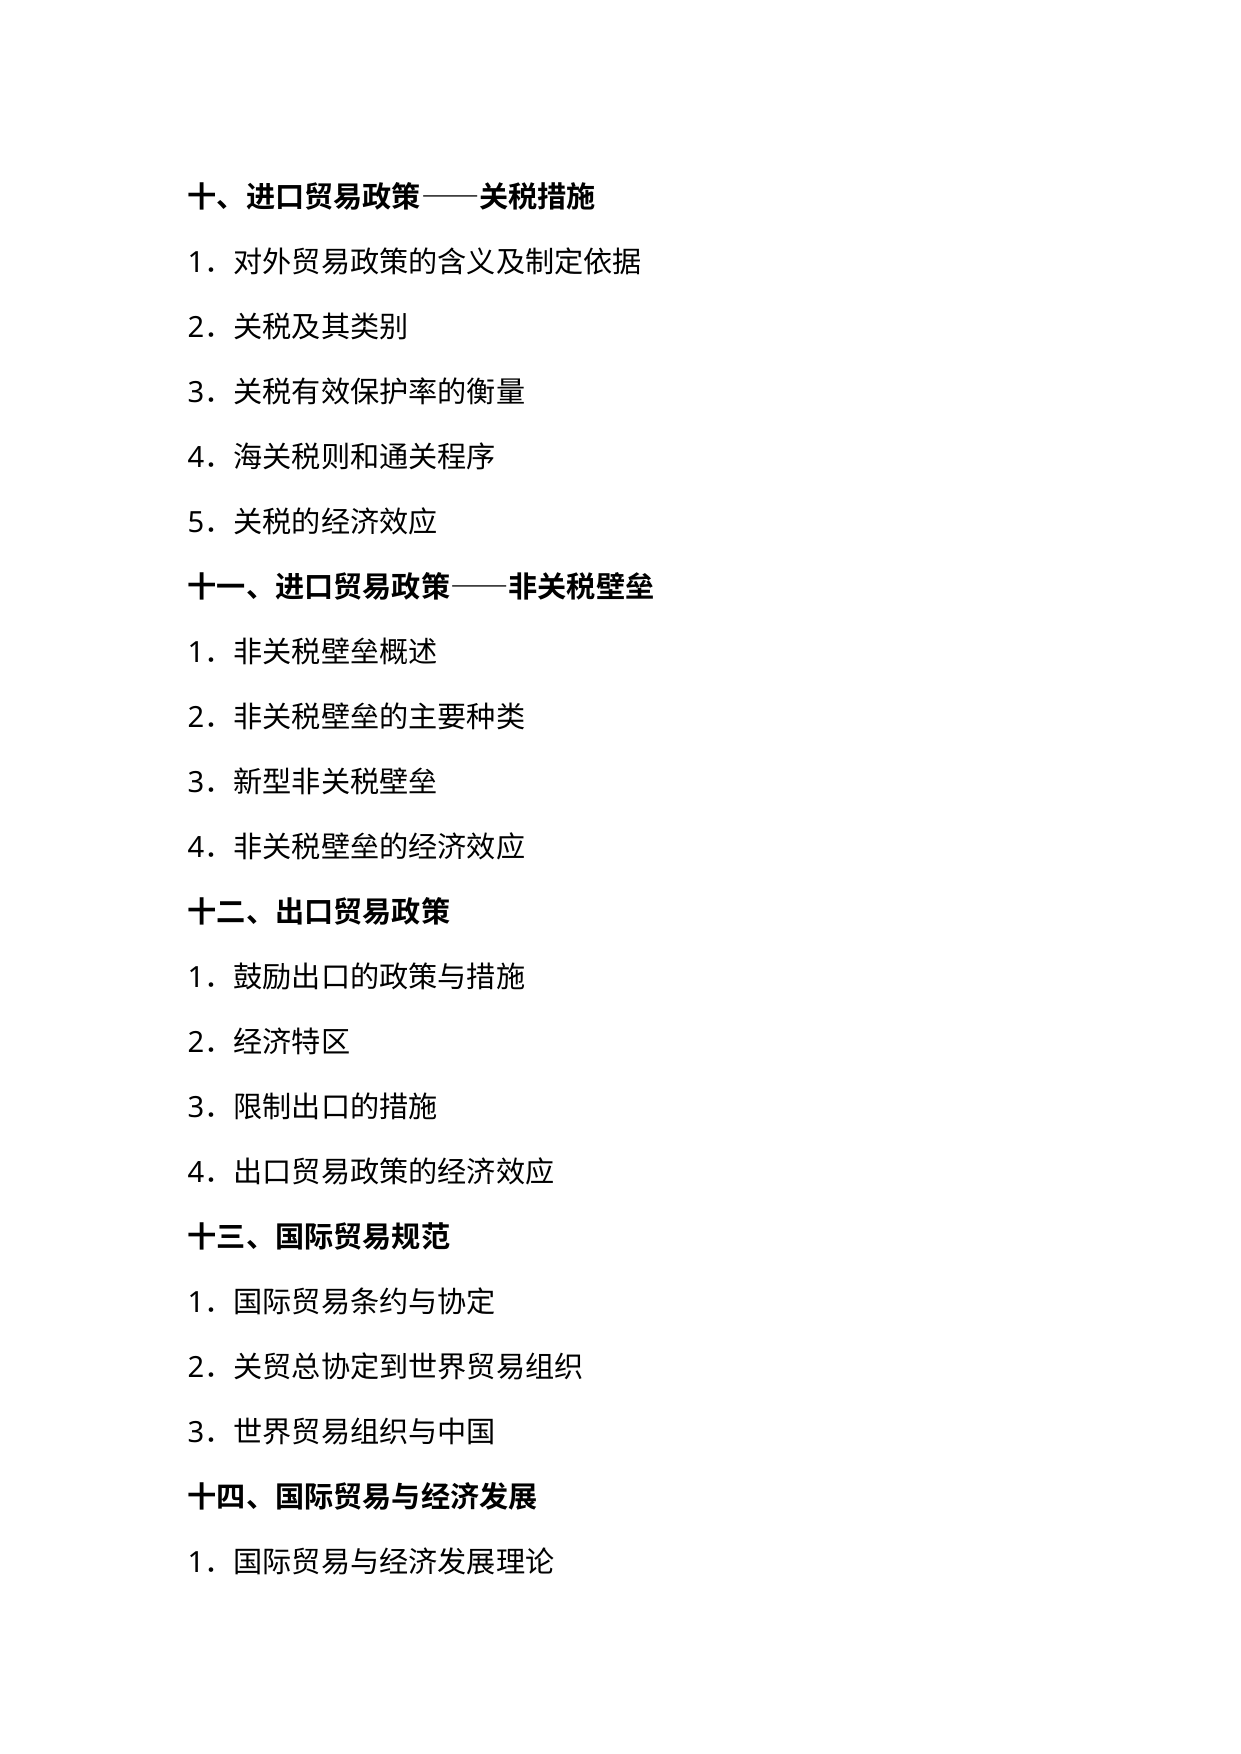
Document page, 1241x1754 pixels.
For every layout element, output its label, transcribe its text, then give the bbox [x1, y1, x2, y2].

text 2．非关税壁垒的主要种类 [187, 682, 1053, 747]
text 2．关贸总协定到世界贸易组织 [187, 1332, 1053, 1397]
text 十一、进口贸易政策——非关税壁垒 [187, 552, 1053, 617]
text 4．出口贸易政策的经济效应 [187, 1137, 1053, 1202]
text 3．限制出口的措施 [187, 1072, 1053, 1137]
text 3．新型非关税壁垒 [187, 747, 1053, 812]
text 2．关税及其类别 [187, 292, 1053, 357]
text 1．国际贸易条约与协定 [187, 1267, 1053, 1332]
text 十二、出口贸易政策 [187, 877, 1053, 942]
text 5．关税的经济效应 [187, 487, 1053, 552]
text 3．世界贸易组织与中国 [187, 1397, 1053, 1462]
text 1．非关税壁垒概述 [187, 617, 1053, 682]
text 1．鼓励出口的政策与措施 [187, 942, 1053, 1007]
text 十三、国际贸易规范 [187, 1202, 1053, 1267]
text 十四、国际贸易与经济发展 [187, 1462, 1053, 1527]
text 4．非关税壁垒的经济效应 [187, 812, 1053, 877]
text 4．海关税则和通关程序 [187, 422, 1053, 487]
text 1．国际贸易与经济发展理论 [187, 1527, 1053, 1592]
text 1．对外贸易政策的含义及制定依据 [187, 227, 1053, 292]
text 2．经济特区 [187, 1007, 1053, 1072]
text 3．关税有效保护率的衡量 [187, 357, 1053, 422]
text 十、进口贸易政策——关税措施 [187, 162, 1053, 227]
